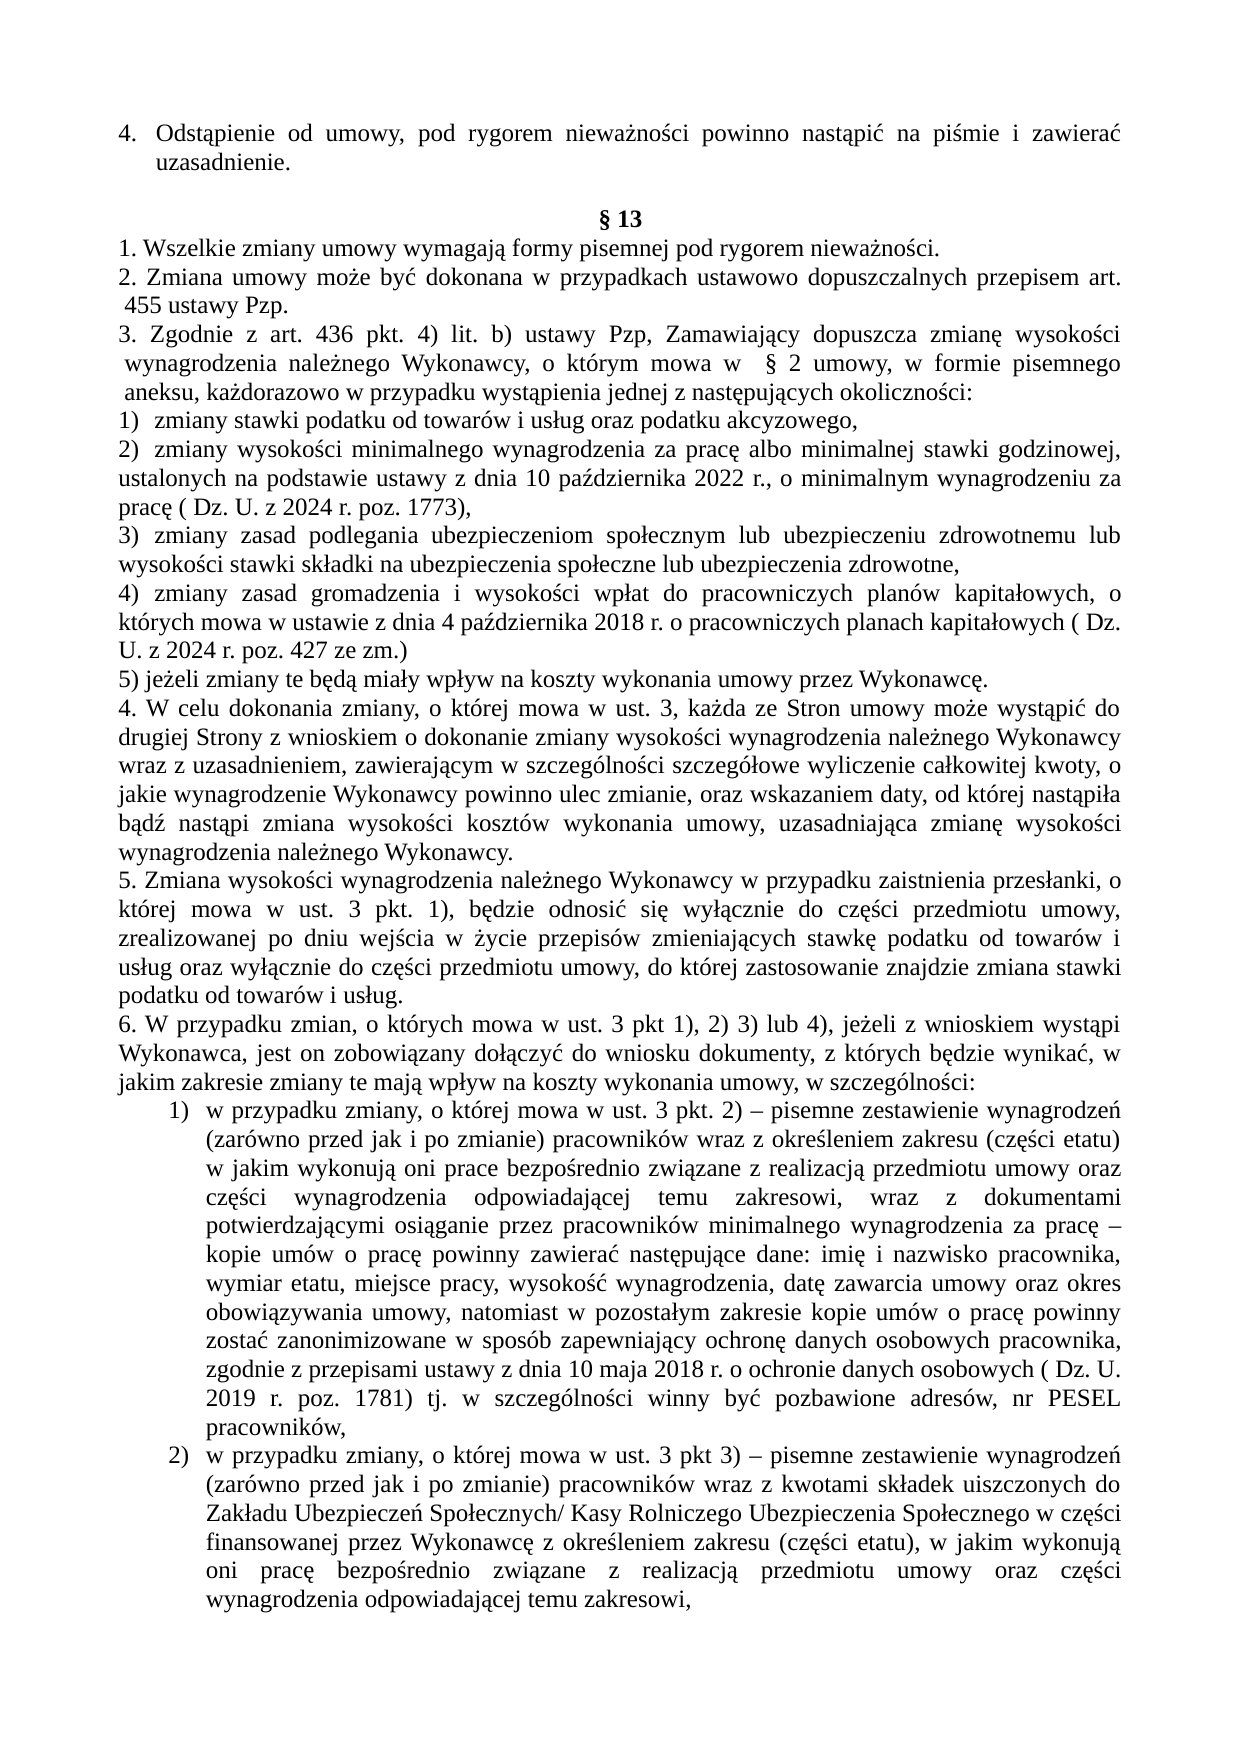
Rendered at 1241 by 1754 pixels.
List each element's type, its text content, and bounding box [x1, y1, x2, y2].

list 5) jeżeli zmiany te będą miały wpływ na koszty wykonania umowy przez Wykonawcę. [118, 664, 1122, 693]
list zmiany zasad gromadzenia i wysokości wpłat do pracowniczych planów kapitałowych, o których mowa w ustawie z dnia 4 października 2018 r. o pracowniczych planach kapitałowych ( Dz. U. z 2024 r. poz. 427 ze zm.) [118, 578, 1122, 664]
list w przypadku zmiany, o której mowa w ust. 3 pkt. 2) – pisemne zestawienie wynagrodzeń (zarówno przed jak i po zmianie) pracowników wraz z określeniem zakresu (części etatu) w jakim wykonują oni prace bezpośrednio związane z realizacją przedmiotu umowy oraz części wynagrodzenia odpowiadającej temu zakresowi, wraz z dokumentami potwierdzającymi osiąganie przez pracowników minimalnego wynagrodzenia za pracę – kopie umów o pracę powinny zawierać następujące dane: imię i nazwisko pracownika, wymiar etatu, miejsce pracy, wysokość wynagrodzenia, datę zawarcia umowy oraz okres obowiązywania umowy, natomiast w pozostałym zakresie kopie umów o pracę powinny zostać zanonimizowane w sposób zapewniający ochronę danych osobowych pracownika, zgodnie z przepisami ustawy z dnia 10 maja 2018 r. o ochronie danych osobowych ( Dz. U. 2019 r. poz. 1781) tj. w szczególności winny być pozbawione adresów, nr PESEL pracowników, [168, 1096, 1122, 1441]
text § 13 [118, 204, 1122, 233]
list Odstąpienie od umowy, pod rygorem nieważności powinno nastąpić na piśmie i zawierać uzasadnienie. [118, 118, 1122, 176]
list w przypadku zmiany, o której mowa w ust. 3 pkt 3) – pisemne zestawienie wynagrodzeń (zarówno przed jak i po zmianie) pracowników wraz z kwotami składek uiszczonych do Zakładu Ubezpieczeń Społecznych/ Kasy Rolniczego Ubezpieczenia Społecznego w części finansowanej przez Wykonawcę z określeniem zakresu (części etatu), w jakim wykonują oni pracę bezpośrednio związane z realizacją przedmiotu umowy oraz części wynagrodzenia odpowiadającej temu zakresowi, [168, 1441, 1122, 1613]
list zmiany zasad podlegania ubezpieczeniom społecznym lub ubezpieczeniu zdrowotnemu lub wysokości stawki składki na ubezpieczenia społeczne lub ubezpieczenia zdrowotne, [118, 521, 1122, 578]
list 6. W przypadku zmian, o których mowa w ust. 3 pkt 1), 2) 3) lub 4), jeżeli z wnioskiem wystąpi Wykonawca, jest on zobowiązany dołączyć do wniosku dokumenty, z których będzie wynikać, w jakim zakresie zmiany te mają wpływ na koszty wykonania umowy, w szczególności: [118, 1009, 1122, 1096]
list zmiany wysokości minimalnego wynagrodzenia za pracę albo minimalnej stawki godzinowej, ustalonych na podstawie ustawy z dnia 10 października 2022 r., o minimalnym wynagrodzeniu za pracę ( Dz. U. z 2024 r. poz. 1773), [118, 434, 1122, 521]
list 4. W celu dokonania zmiany, o której mowa w ust. 3, każda ze Stron umowy może wystąpić do drugiej Strony z wnioskiem o dokonanie zmiany wysokości wynagrodzenia należnego Wykonawcy wraz z uzasadnieniem, zawierającym w szczególności szczegółowe wyliczenie całkowitej kwoty, o jakie wynagrodzenie Wykonawcy powinno ulec zmianie, oraz wskazaniem daty, od której nastąpiła bądź nastąpi zmiana wysokości kosztów wykonania umowy, uzasadniająca zmianę wysokości wynagrodzenia należnego Wykonawcy. [118, 693, 1122, 866]
list 3. Zgodnie z art. 436 pkt. 4) lit. b) ustawy Pzp, Zamawiający dopuszcza zmianę wysokości wynagrodzenia należnego Wykonawcy, o którym mowa w § 2 umowy, w formie pisemnego aneksu, każdorazowo w przypadku wystąpienia jednej z następujących okoliczności: [118, 319, 1122, 406]
list 2. Zmiana umowy może być dokonana w przypadkach ustawowo dopuszczalnych przepisem art. 455 ustawy Pzp. [118, 262, 1122, 319]
list 1. Wszelkie zmiany umowy wymagają formy pisemnej pod rygorem nieważności. [118, 233, 1122, 262]
list zmiany stawki podatku od towarów i usług oraz podatku akcyzowego, [118, 406, 1122, 434]
list 5. Zmiana wysokości wynagrodzenia należnego Wykonawcy w przypadku zaistnienia przesłanki, o której mowa w ust. 3 pkt. 1), będzie odnosić się wyłącznie do części przedmiotu umowy, zrealizowanej po dniu wejścia w życie przepisów zmieniających stawkę podatku od towarów i usług oraz wyłącznie do części przedmiotu umowy, do której zastosowanie znajdzie zmiana stawki podatku od towarów i usług. [118, 866, 1122, 1009]
